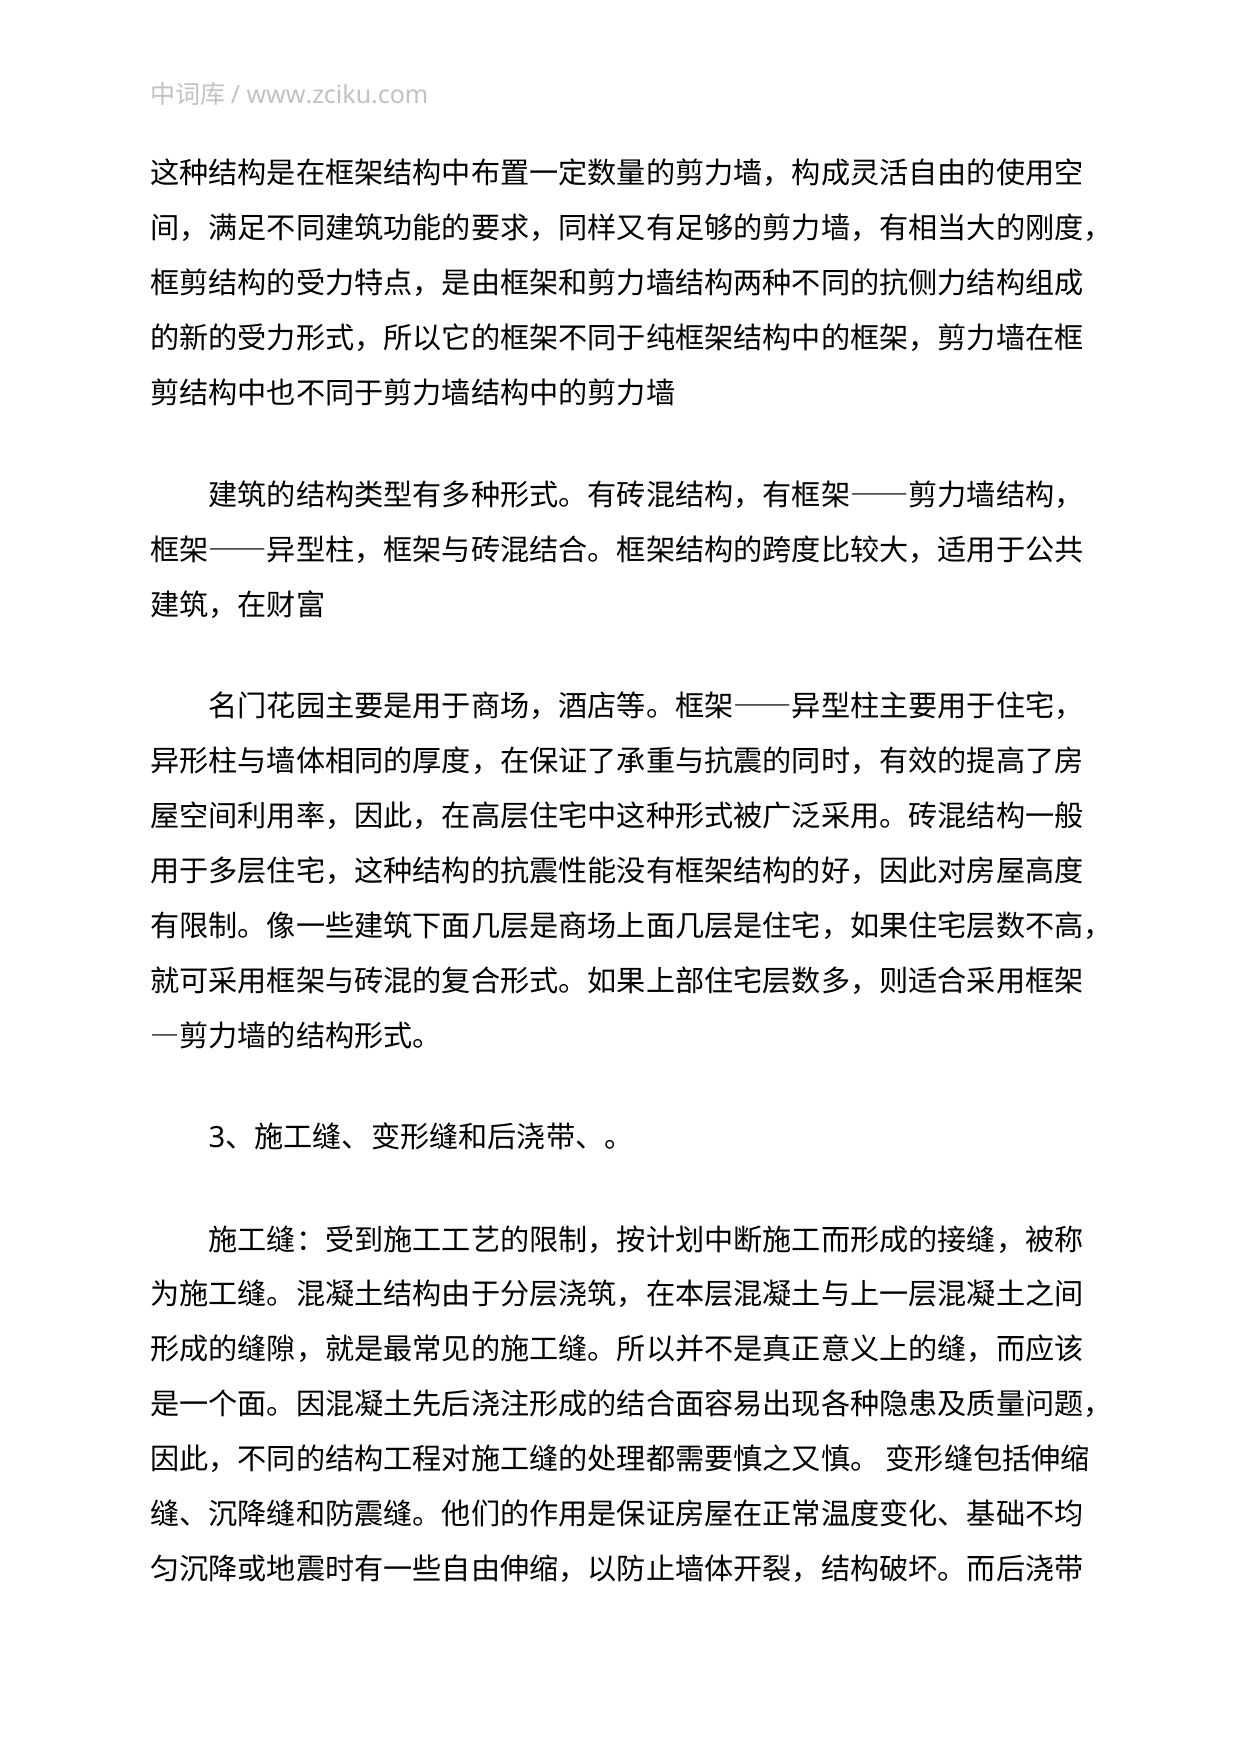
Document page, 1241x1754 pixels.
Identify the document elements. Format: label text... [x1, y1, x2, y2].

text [150, 1216, 1090, 1588]
text 名门花园主要是用于商场，酒店等。框架——异型柱主要用于住宅，异形柱与墙体相同的厚度，在保证了承重与抗震的同时，有效的提高了房屋空间利用率，因此，在高层住宅中这种形式被广泛采用。砖混结构一般用于多层住宅，这种结构的抗震性能没有框架结构的好，因此对房屋高度有限制。像一些建筑下面几层是商场上面几层是住宅，如果住宅层数不高，就可采用框架与砖混的复合形式。如果上部住宅层数多，则适合采用框架—剪力墙的结构形式。 [150, 683, 1090, 1054]
text 建筑的结构类型有多种形式。有砖混结构，有框架——剪力墙结构，框架——异型柱，框架与砖混结合。框架结构的跨度比较大，适用于公共建筑，在财富 [150, 471, 1090, 623]
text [150, 150, 1090, 412]
text 3、施工缝、变形缝和后浇带、。 [150, 1114, 1090, 1156]
